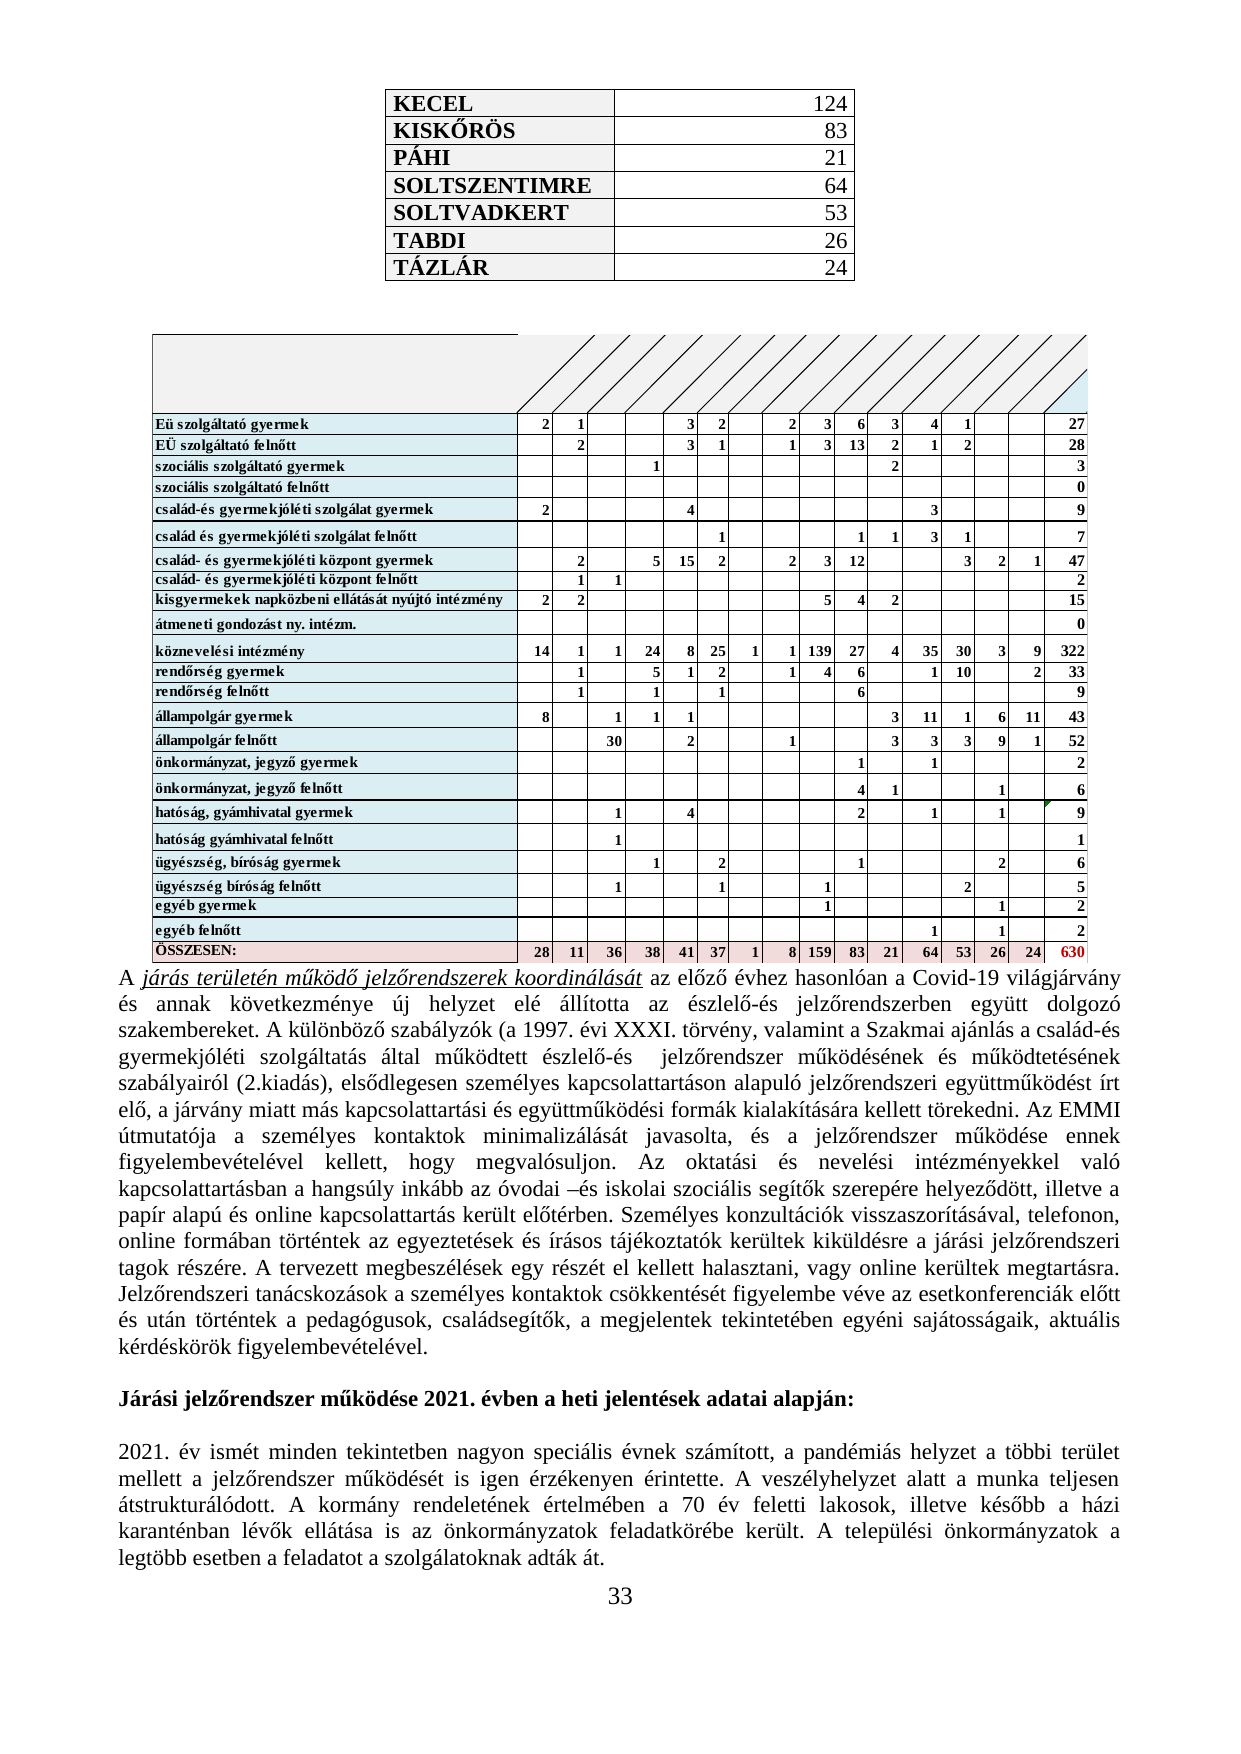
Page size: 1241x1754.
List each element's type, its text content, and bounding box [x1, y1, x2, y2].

table_cell 24 [615, 254, 854, 280]
table_cell 83 [615, 117, 854, 143]
table_cell 21 [615, 145, 854, 171]
table_cell KISKŐRÖS [386, 117, 614, 143]
table_cell TÁZLÁR [386, 254, 614, 280]
table_cell 124 [615, 90, 854, 116]
text 2021. év ismét minden tekintetben nagyon speciális évnek számított, a pandémiás helyzet a többi terület mellett a jelzőrendszer működését is igen érzékenyen érintette. A veszélyhelyzet alatt a munka teljesen átstrukturálódott. A kormány rendeletének értelmében a 70 év feletti lakosok, illetve később a házi karanténban lévők ellátása is az önkormányzatok feladatkörébe került. A települési önkormányzatok a legtöbb esetben a feladatot a szolgálatoknak adták át. [118, 1438, 1122, 1570]
table_cell 53 [615, 199, 854, 226]
table_cell PÁHI [386, 145, 614, 171]
table_cell KECEL [386, 90, 614, 116]
table_cell SOLTSZENTIMRE [386, 172, 614, 198]
text A járás területén működő jelzőrendszerek koordinálását az előző évhez hasonlóan a Covid-19 világjárvány és annak következménye új helyzet elé állította az észlelő-és jelzőrendszerben együtt dolgozó szakembereket. A különböző szabályzók (a 1997. évi XXXI. törvény, valamint a Szakmai ajánlás a család-és gyermekjóléti szolgáltatás által működtett észlelő-és jelzőrendszer működésének és működtetésének szabályairól (2.kiadás), elsődlegesen személyes kapcsolattartáson alapuló jelzőrendszeri együttműködést írt elő, a járvány miatt más kapcsolattartási és együttműködési formák kialakítására kellett törekedni. Az EMMI útmutatója a személyes kontaktok minimalizálását javasolta, és a jelzőrendszer működése ennek figyelembevételével kellett, hogy megvalósuljon. Az oktatási és nevelési intézményekkel való kapcsolattartásban a hangsúly inkább az óvodai –és iskolai szociális segítők szerepére helyeződött, illetve a papír alapú és online kapcsolattartás került előtérben. Személyes konzultációk visszaszorításával, telefonon, online formában történtek az egyeztetések és írásos tájékoztatók kerültek kiküldésre a járási jelzőrendszeri tagok részére. A tervezett megbeszélések egy részét el kellett halasztani, vagy online kerültek megtartásra. Jelzőrendszeri tanácskozások a személyes kontaktok csökkentését figyelembe véve az esetkonferenciák előtt és után történtek a pedagógusok, családsegítők, a megjelentek tekintetében egyéni sajátosságaik, aktuális kérdéskörök figyelembevételével. [118, 964, 1122, 1359]
table_cell TABDI [386, 227, 614, 253]
table_cell 26 [615, 227, 854, 253]
table_cell 64 [615, 172, 854, 198]
table_cell SOLTVADKERT [386, 199, 614, 226]
text Járási jelzőrendszer működése 2021. évben a heti jelentések adatai alapján: [118, 1386, 1122, 1412]
